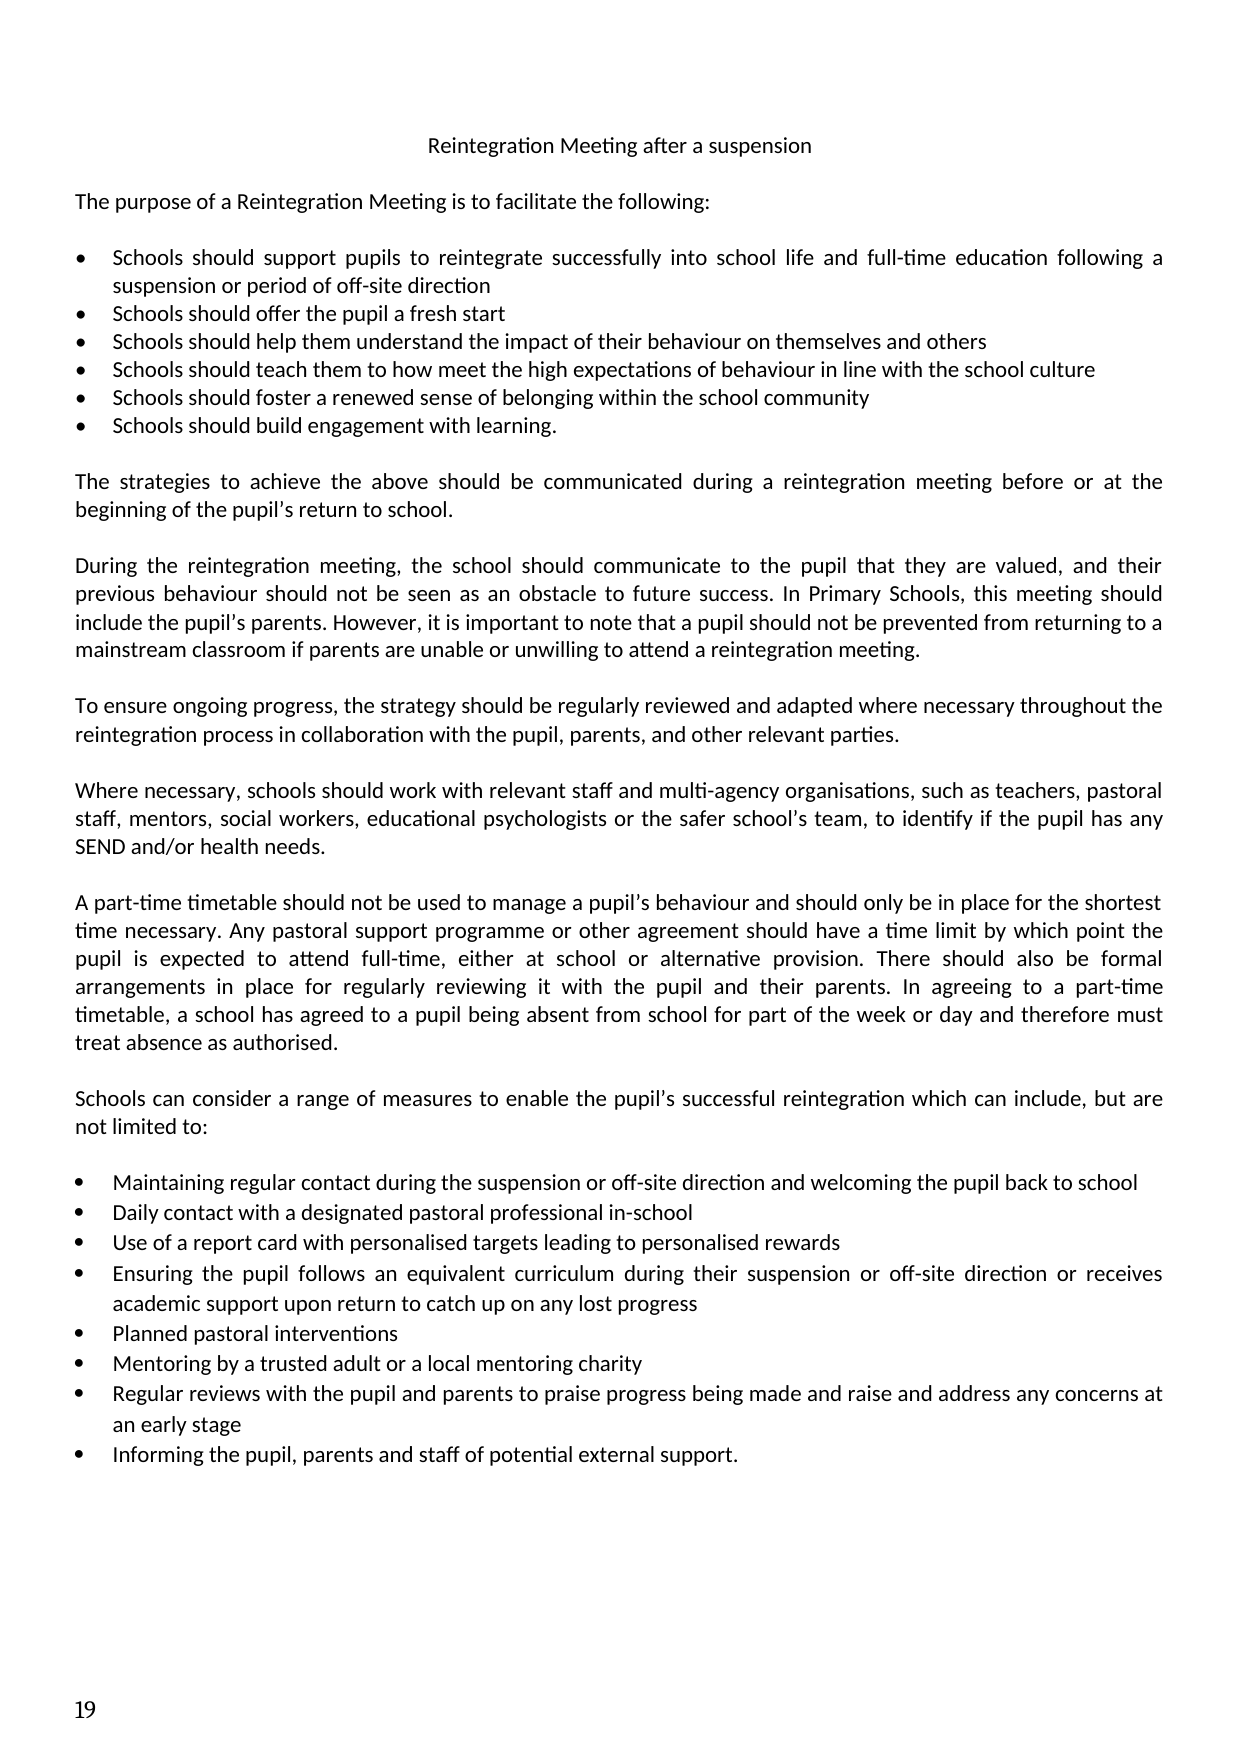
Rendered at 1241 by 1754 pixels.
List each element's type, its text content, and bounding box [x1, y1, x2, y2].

list Ensuring the pupil follows an equivalent curriculum during their suspension or off-site direction or receives academic support upon return to catch up on any lost progress [75, 1259, 1165, 1317]
text To ensure ongoing progress, the strategy should be regularly reviewed and adapted where necessary throughout the reintegration process in collaboration with the pupil, parents, and other relevant parties. [75, 692, 1165, 748]
text Schools can consider a range of measures to enable the pupil’s successful reintegration which can include, but are not limited to: [75, 1084, 1165, 1140]
text Where necessary, schools should work with relevant staff and multi-agency organisations, such as teachers, pastoral staff, mentors, social workers, educational psychologists or the safer school’s team, to identify if the pupil has any SEND and/or health needs. [75, 776, 1165, 860]
list Schools should foster a renewed sense of belonging within the school community [75, 383, 1165, 411]
list Use of a report card with personalised targets leading to personalised rewards [75, 1228, 1165, 1256]
text The strategies to achieve the above should be communicated during a reintegration meeting before or at the beginning of the pupil’s return to school. [75, 467, 1165, 523]
list Planned pastoral interventions [75, 1319, 1165, 1347]
list Schools should support pupils to reintegrate successfully into school life and full-time education following a suspension or period of off-site direction [75, 243, 1165, 299]
list Schools should teach them to how meet the high expectations of behaviour in line with the school culture [75, 355, 1165, 383]
text A part-time timetable should not be used to manage a pupil’s behaviour and should only be in place for the shortest time necessary. Any pastoral support programme or other agreement should have a time limit by which point the pupil is expected to attend full-time, either at school or alternative provision. There should also be formal arrangements in place for regularly reviewing it with the pupil and their parents. In agreeing to a part-time timetable, a school has agreed to a pupil being absent from school for part of the week or day and therefore must treat absence as authorised. [75, 888, 1165, 1056]
list Mentoring by a trusted adult or a local mentoring charity [75, 1349, 1165, 1377]
list Daily contact with a designated pastoral professional in-school [75, 1198, 1165, 1226]
list Regular reviews with the pupil and parents to praise progress being made and raise and address any concerns at an early stage [75, 1379, 1165, 1438]
list Maintaining regular contact during the suspension or off-site direction and welcoming the pupil back to school [75, 1168, 1165, 1196]
list Schools should build engagement with learning. [75, 411, 1165, 439]
list Informing the pupil, parents and staff of potential external support. [75, 1440, 1165, 1468]
text During the reintegration meeting, the school should communicate to the pupil that they are valued, and their previous behaviour should not be seen as an obstacle to future success. In Primary Schools, this meeting should include the pupil’s parents. However, it is important to note that a pupil should not be prevented from returning to a mainstream classroom if parents are unable or unwilling to attend a reintegration meeting. [75, 552, 1165, 664]
text The purpose of a Reintegration Meeting is to facilitate the following: [75, 187, 1165, 215]
text Reintegration Meeting after a suspension [75, 131, 1165, 159]
list Schools should help them understand the impact of their behaviour on themselves and others [75, 327, 1165, 355]
list Schools should offer the pupil a fresh start [75, 299, 1165, 327]
